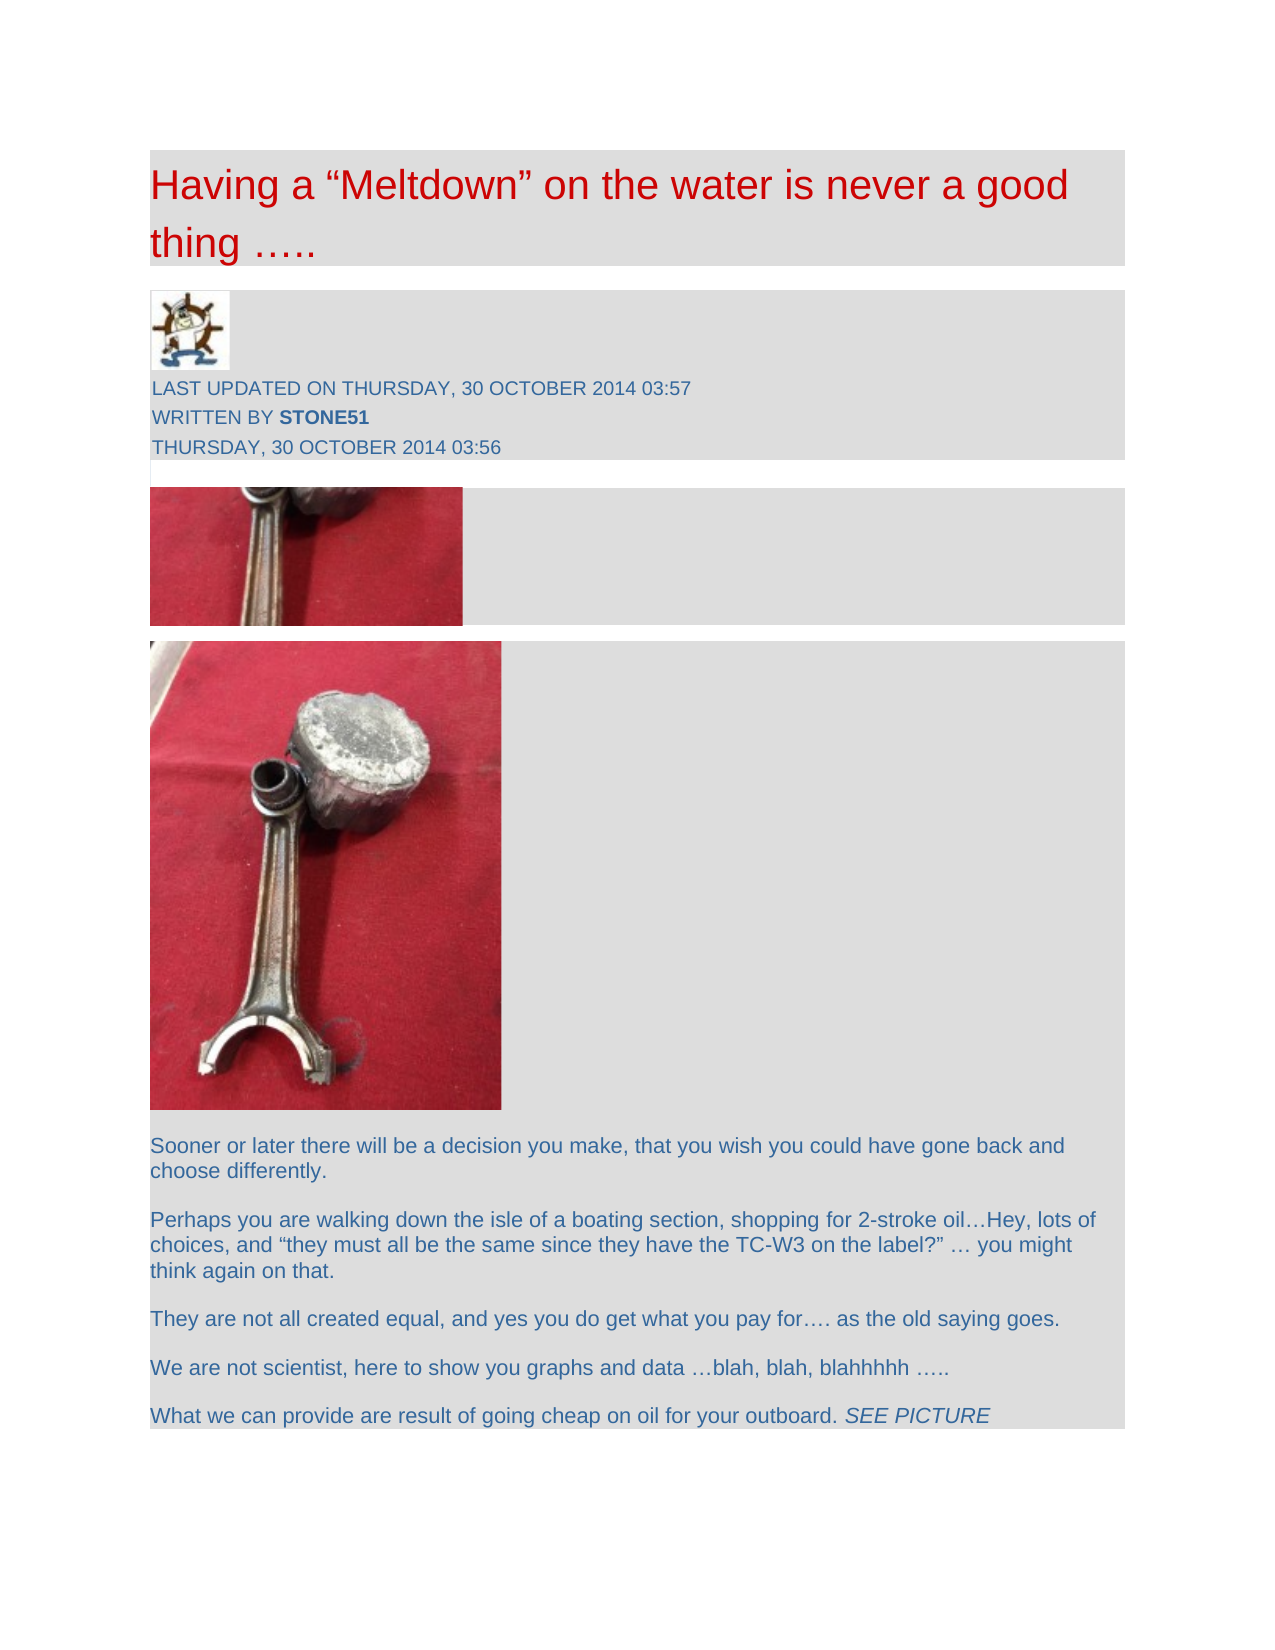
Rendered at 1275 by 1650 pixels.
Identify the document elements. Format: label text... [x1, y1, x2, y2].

text Having a “Meltdown” on the water is never a good thing ….. [150, 150, 1125, 266]
text We are not scientist, here to show you graphs and data …blah, blah, blahhhhh ….. [150, 1355, 1125, 1380]
text Sooner or later there will be a decision you make, that you wish you could have gone back and choose differently. [150, 1133, 1125, 1184]
text They are not all created equal, and yes you do get what you pay for…. as the old saying goes. [150, 1306, 1125, 1331]
table_header LAST UPDATED ON THURSDAY, 30 OCTOBER 2014 03:57 WRITTEN BY STONE51 THURSDAY, 30 OCTOBER 2014 03:56 [150, 290, 1125, 460]
picture [150, 487, 463, 626]
text Perhaps you are walking down the isle of a boating section, shopping for 2-stroke oil…Hey, lots of choices, and “they must all be the same since they have the TC-W3 on the label?” … you might think again on that. [150, 1207, 1125, 1283]
picture [151, 291, 230, 370]
picture [150, 641, 502, 1110]
text What we can provide are result of going cheap on oil for your outboard. SEE PICTURE [150, 1403, 1125, 1429]
